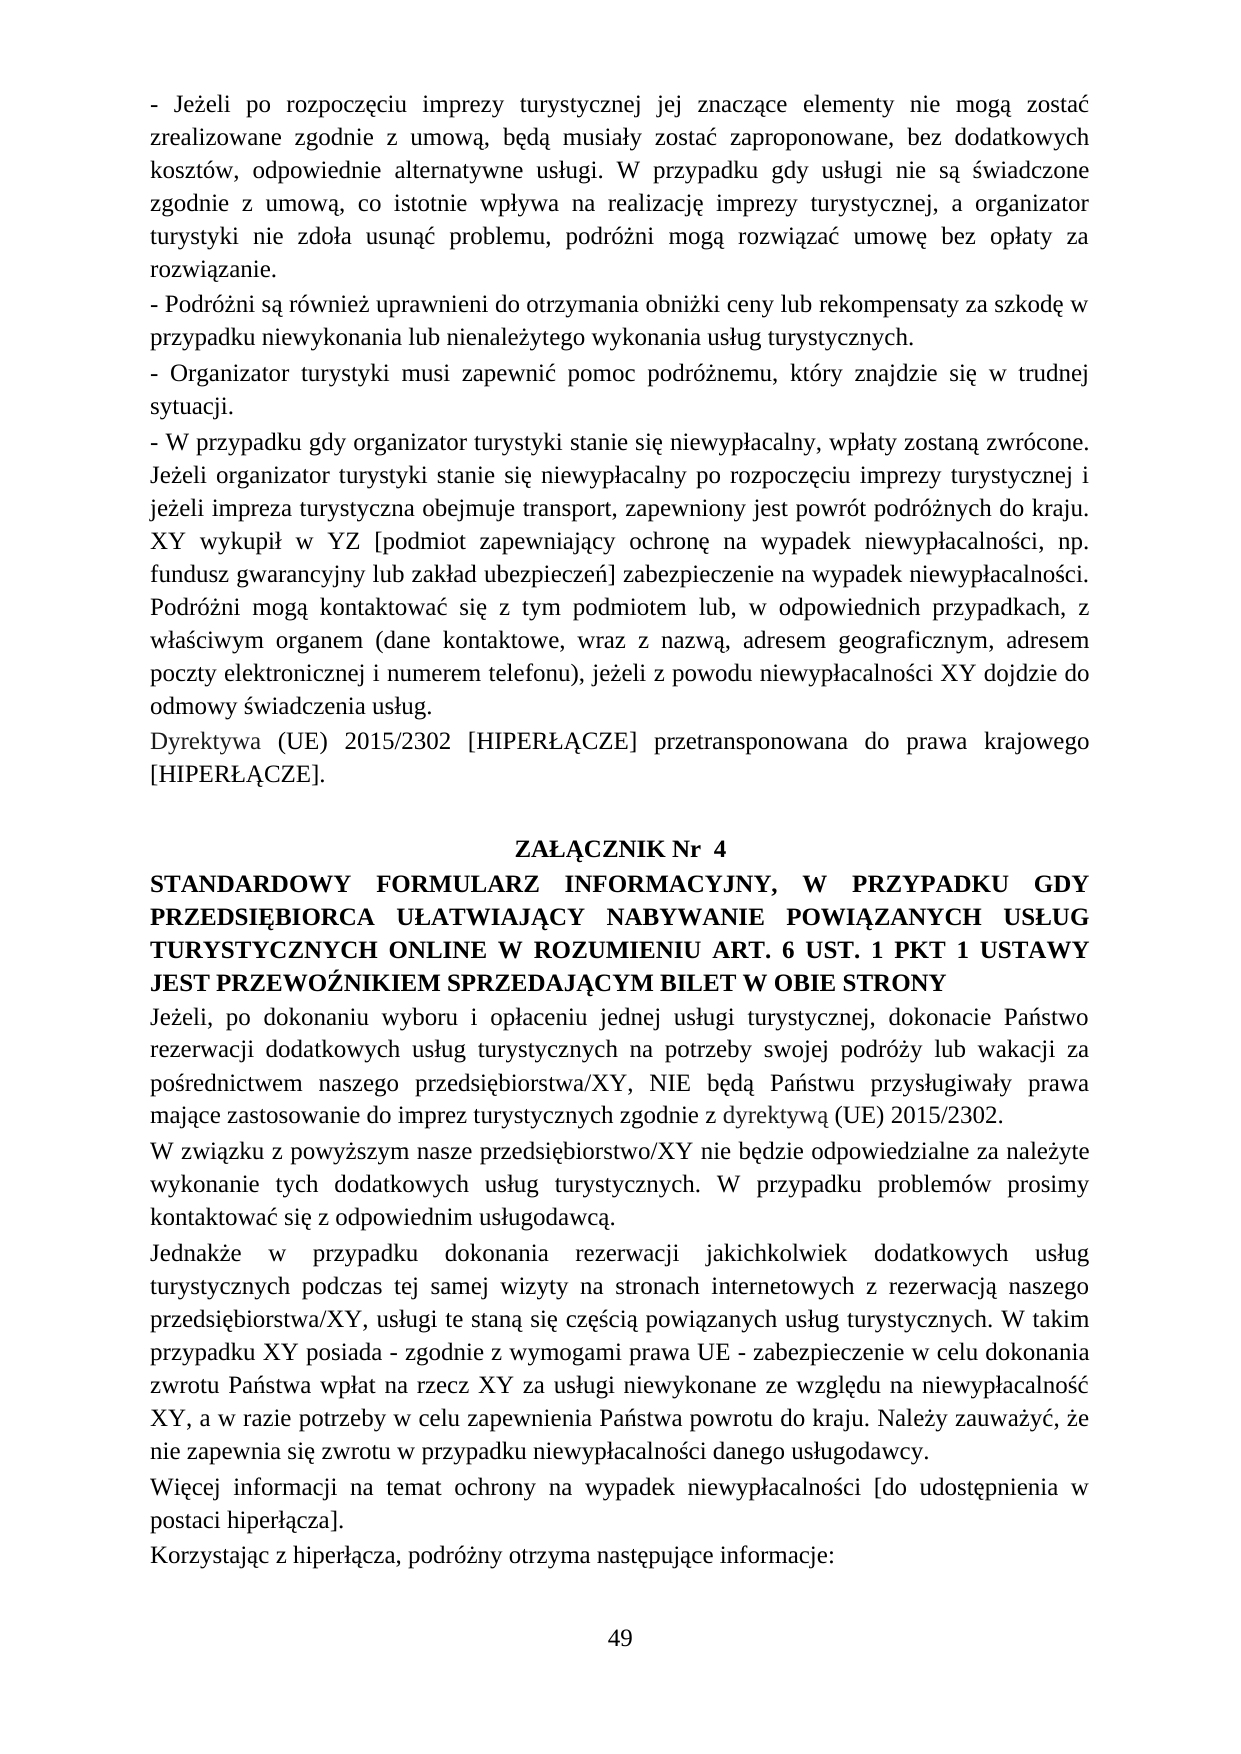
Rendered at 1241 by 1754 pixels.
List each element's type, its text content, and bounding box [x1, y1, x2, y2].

text - W przypadku gdy organizator turystyki stanie się niewypłacalny, wpłaty zostaną zwrócone. Jeżeli organizator turystyki stanie się niewypłacalny po rozpoczęciu imprezy turystycznej i jeżeli impreza turystyczna obejmuje transport, zapewniony jest powrót podróżnych do kraju. XY wykupił w YZ [podmiot zapewniający ochronę na wypadek niewypłacalności, np. fundusz gwarancyjny lub zakład ubezpieczeń] zabezpieczenie na wypadek niewypłacalności. Podróżni mogą kontaktować się z tym podmiotem lub, w odpowiednich przypadkach, z właściwym organem (dane kontaktowe, wraz z nazwą, adresem geograficznym, adresem poczty elektronicznej i numerem telefonu), jeżeli z powodu niewypłacalności XY dojdzie do odmowy świadczenia usług. [150, 427, 1090, 719]
text - Podróżni są również uprawnieni do otrzymania obniżki ceny lub rekompensaty za szkodę w przypadku niewykonania lub nienależytego wykonania usług turystycznych. [150, 289, 1090, 351]
text ZAŁĄCZNIK Nr 4 [150, 834, 1090, 863]
text STANDARDOWY FORMULARZ INFORMACYJNY, W PRZYPADKU GDY PRZEDSIĘBIORCA UŁATWIAJĄCY NABYWANIE POWIĄZANYCH USŁUG TURYSTYCZNYCH ONLINE W ROZUMIENIU ART. 6 UST. 1 PKT 1 USTAWY JEST PRZEWOŹNIKIEM SPRZEDAJĄCYM BILET W OBIE STRONY [150, 869, 1090, 997]
text Jeżeli, po dokonaniu wyboru i opłaceniu jednej usługi turystycznej, dokonacie Państwo rezerwacji dodatkowych usług turystycznych na potrzeby swojej podróży lub wakacji za pośrednictwem naszego przedsiębiorstwa/XY, NIE będą Państwu przysługiwały prawa mające zastosowanie do imprez turystycznych zgodnie z dyrektywą (UE) 2015/2302. [150, 1002, 1090, 1129]
text Więcej informacji na temat ochrony na wypadek niewypłacalności [do udostępnienia w postaci hiperłącza]. [150, 1472, 1090, 1533]
text W związku z powyższym nasze przedsiębiorstwo/XY nie będzie odpowiedzialne za należyte wykonanie tych dodatkowych usług turystycznych. W przypadku problemów prosimy kontaktować się z odpowiednim usługodawcą. [150, 1136, 1090, 1231]
text Korzystając z hiperłącza, podróżny otrzyma następujące informacje: [150, 1540, 1090, 1569]
text Jednakże w przypadku dokonania rezerwacji jakichkolwiek dodatkowych usług turystycznych podczas tej samej wizyty na stronach internetowych z rezerwacją naszego przedsiębiorstwa/XY, usługi te staną się częścią powiązanych usług turystycznych. W takim przypadku XY posiada - zgodnie z wymogami prawa UE - zabezpieczenie w celu dokonania zwrotu Państwa wpłat na rzecz XY za usługi niewykonane ze względu na niewypłacalność XY, a w razie potrzeby w celu zapewnienia Państwa powrotu do kraju. Należy zauważyć, że nie zapewnia się zwrotu w przypadku niewypłacalności danego usługodawcy. [150, 1238, 1090, 1465]
text - Organizator turystyki musi zapewnić pomoc podróżnemu, który znajdzie się w trudnej sytuacji. [150, 358, 1090, 420]
text - Jeżeli po rozpoczęciu imprezy turystycznej jej znaczące elementy nie mogą zostać zrealizowane zgodnie z umową, będą musiały zostać zaproponowane, bez dodatkowych kosztów, odpowiednie alternatywne usługi. W przypadku gdy usługi nie są świadczone zgodnie z umową, co istotnie wpływa na realizację imprezy turystycznej, a organizator turystyki nie zdoła usunąć problemu, podróżni mogą rozwiązać umowę bez opłaty za rozwiązanie. [150, 89, 1090, 282]
text Dyrektywa (UE) 2015/2302 [HIPERŁĄCZE] przetransponowana do prawa krajowego [HIPERŁĄCZE]. [150, 726, 1090, 788]
